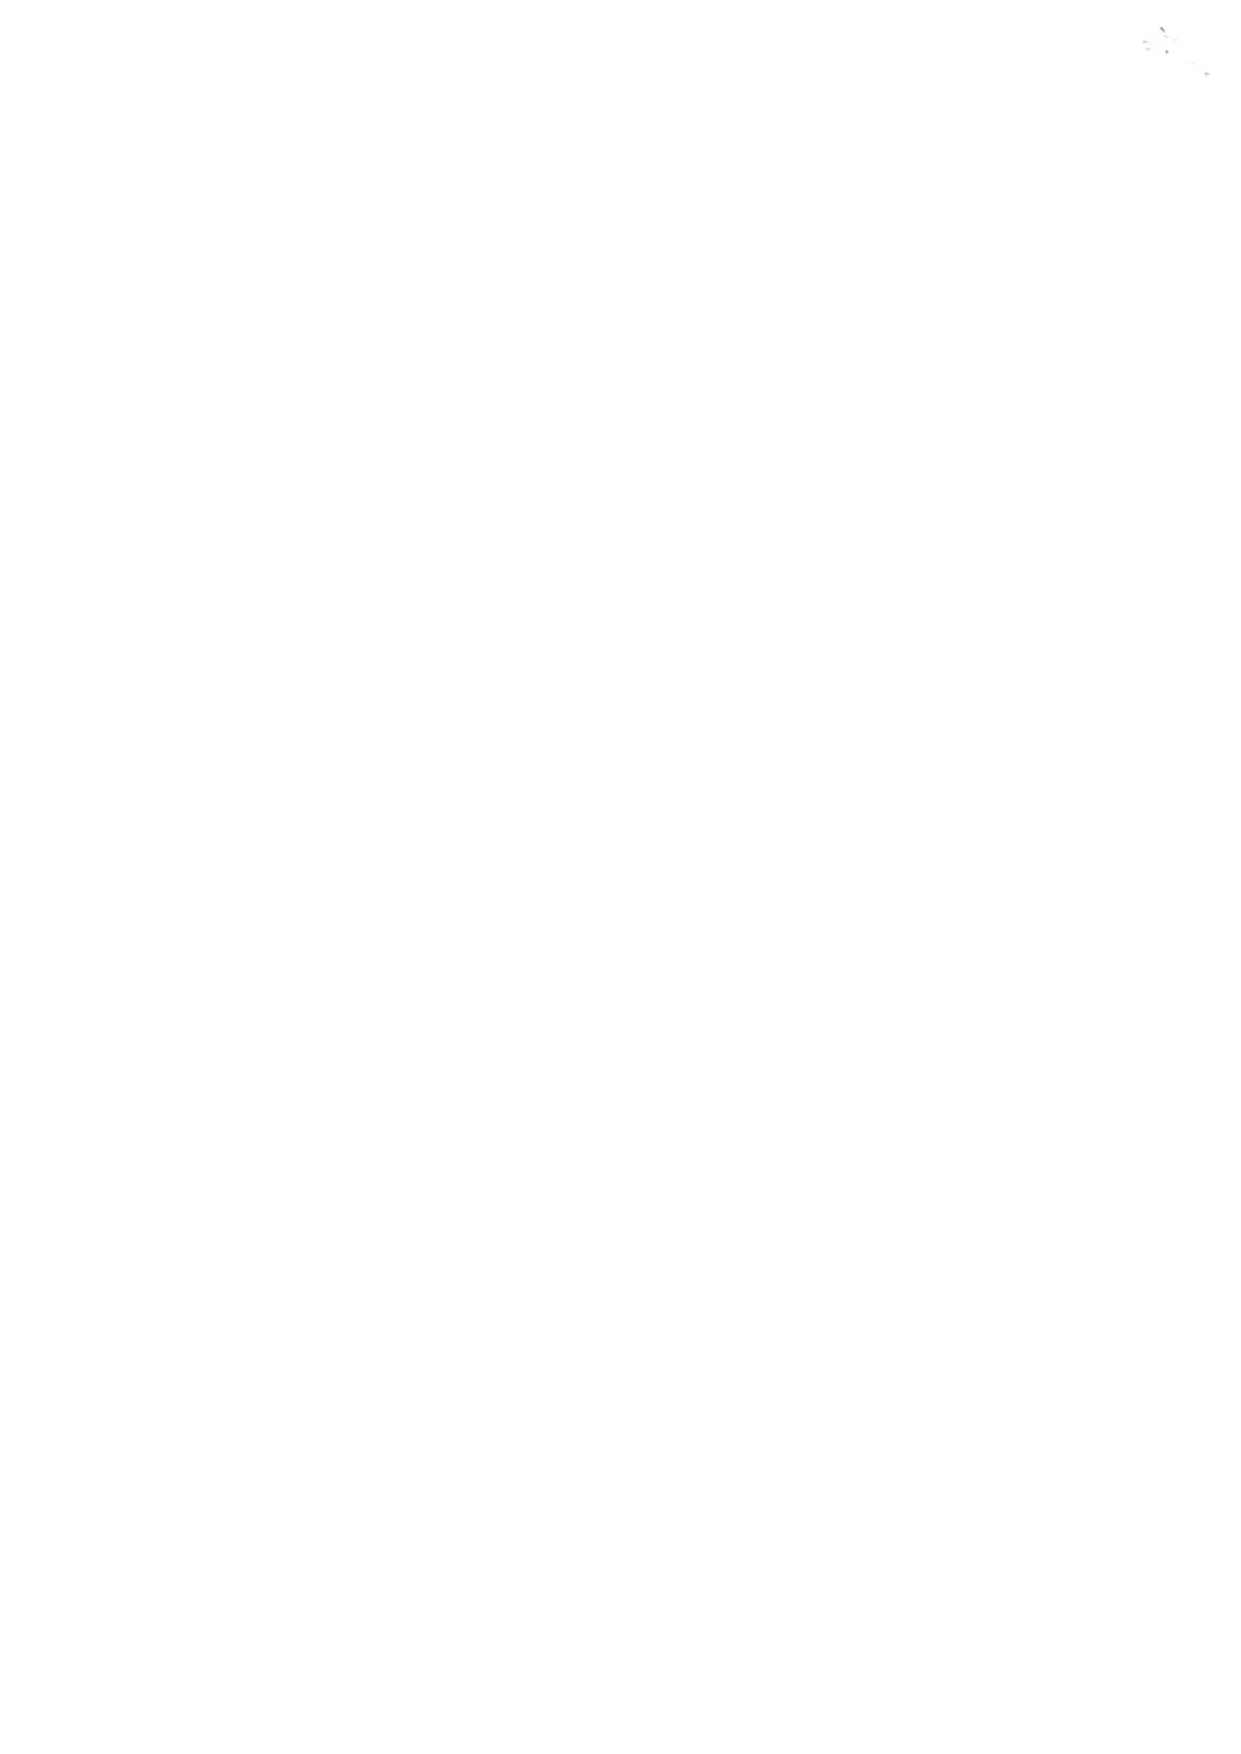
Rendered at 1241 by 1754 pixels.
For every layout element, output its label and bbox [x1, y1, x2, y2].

picture [1142, 26, 1210, 78]
